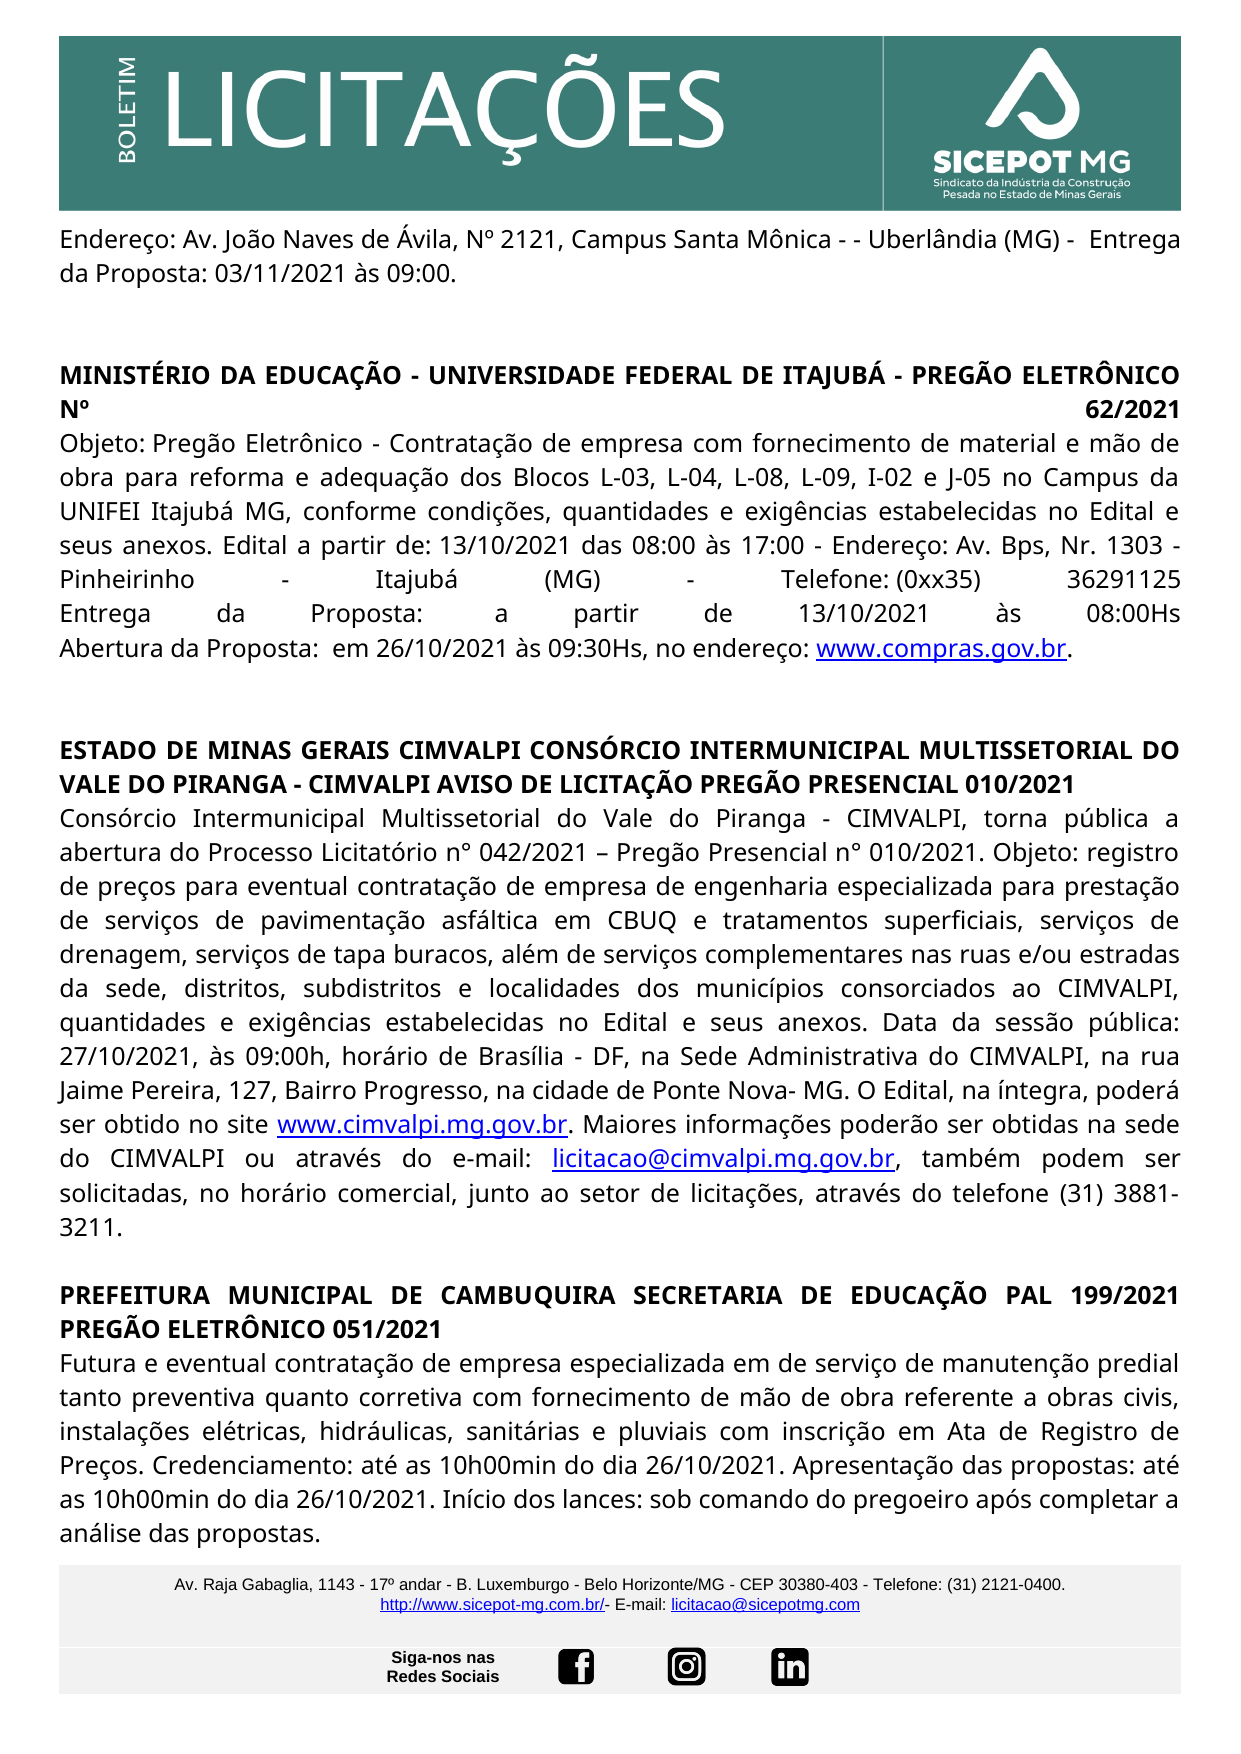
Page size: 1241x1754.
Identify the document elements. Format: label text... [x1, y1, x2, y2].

text Consórcio Intermunicipal Multissetorial do Vale do Piranga - CIMVALPI, torna pública a abertura do Processo Licitatório n° 042/2021 – Pregão Presencial n° 010/2021. Objeto: registro de preços para eventual contratação de empresa de engenharia especializada para prestação de serviços de pavimentação asfáltica em CBUQ e tratamentos superficiais, serviços de drenagem, serviços de tapa buracos, além de serviços complementares nas ruas e/ou estradas da sede, distritos, subdistritos e localidades dos municípios consorciados ao CIMVALPI, quantidades e exigências estabelecidas no Edital e seus anexos. Data da sessão pública: 27/10/2021, às 09:00h, horário de Brasília - DF, na Sede Administrativa do CIMVALPI, na rua Jaime Pereira, 127, Bairro Progresso, na cidade de Ponte Nova- MG. O Edital, na íntegra, poderá ser obtido no site www.cimvalpi.mg.gov.br. Maiores informações poderão ser obtidas na sede do CIMVALPI ou através do e-mail: licitacao@cimvalpi.mg.gov.br, também podem ser solicitadas, no horário comercial, junto ao setor de licitações, através do telefone (31) 3881-3211. [59, 801, 1181, 1243]
text ESTADO DE MINAS GERAIS CIMVALPI CONSÓRCIO INTERMUNICIPAL MULTISSETORIAL DO VALE DO PIRANGA - CIMVALPI AVISO DE LICITAÇÃO PREGÃO PRESENCIAL 010/2021 [59, 732, 1181, 801]
text MINISTÉRIO DA EDUCAÇÃO - UNIVERSIDADE FEDERAL DE ITAJUBÁ - PREGÃO ELETRÔNICO Nº 62/2021 Objeto: Pregão Eletrônico - Contratação de empresa com fornecimento de material e mão de obra para reforma e adequação dos Blocos L-03, L-04, L-08, L-09, I-02 e J-05 no Campus da UNIFEI Itajubá MG, conforme condições, quantidades e exigências estabelecidas no Edital e seus anexos. Edital a partir de: 13/10/2021 das 08:00 às 17:00 - Endereço: Av. Bps, Nr. 1303 - Pinheirinho - Itajubá (MG) - Telefone: (0xx35) 36291125 Entrega da Proposta: a partir de 13/10/2021 às 08:00Hs Abertura da Proposta: em 26/10/2021 às 09:30Hs, no endereço: www.compras.gov.br. [59, 358, 1181, 664]
text PREFEITURA MUNICIPAL DE CAMBUQUIRA SECRETARIA DE EDUCAÇÃO PAL 199/2021 PREGÃO ELETRÔNICO 051/2021 [59, 1277, 1181, 1346]
picture [771, 1648, 809, 1686]
picture [557, 1648, 594, 1685]
picture [667, 1647, 706, 1686]
picture [59, 36, 1181, 211]
text Futura e eventual contratação de empresa especializada em de serviço de manutenção predial tanto preventiva quanto corretiva com fornecimento de mão de obra referente a obras civis, instalações elétricas, hidráulicas, sanitárias e pluviais com inscrição em Ata de Registro de Preços. Credenciamento: até as 10h00min do dia 26/10/2021. Apresentação das propostas: até as 10h00min do dia 26/10/2021. Início dos lances: sob comando do pregoeiro após completar a análise das propostas. [59, 1346, 1181, 1550]
